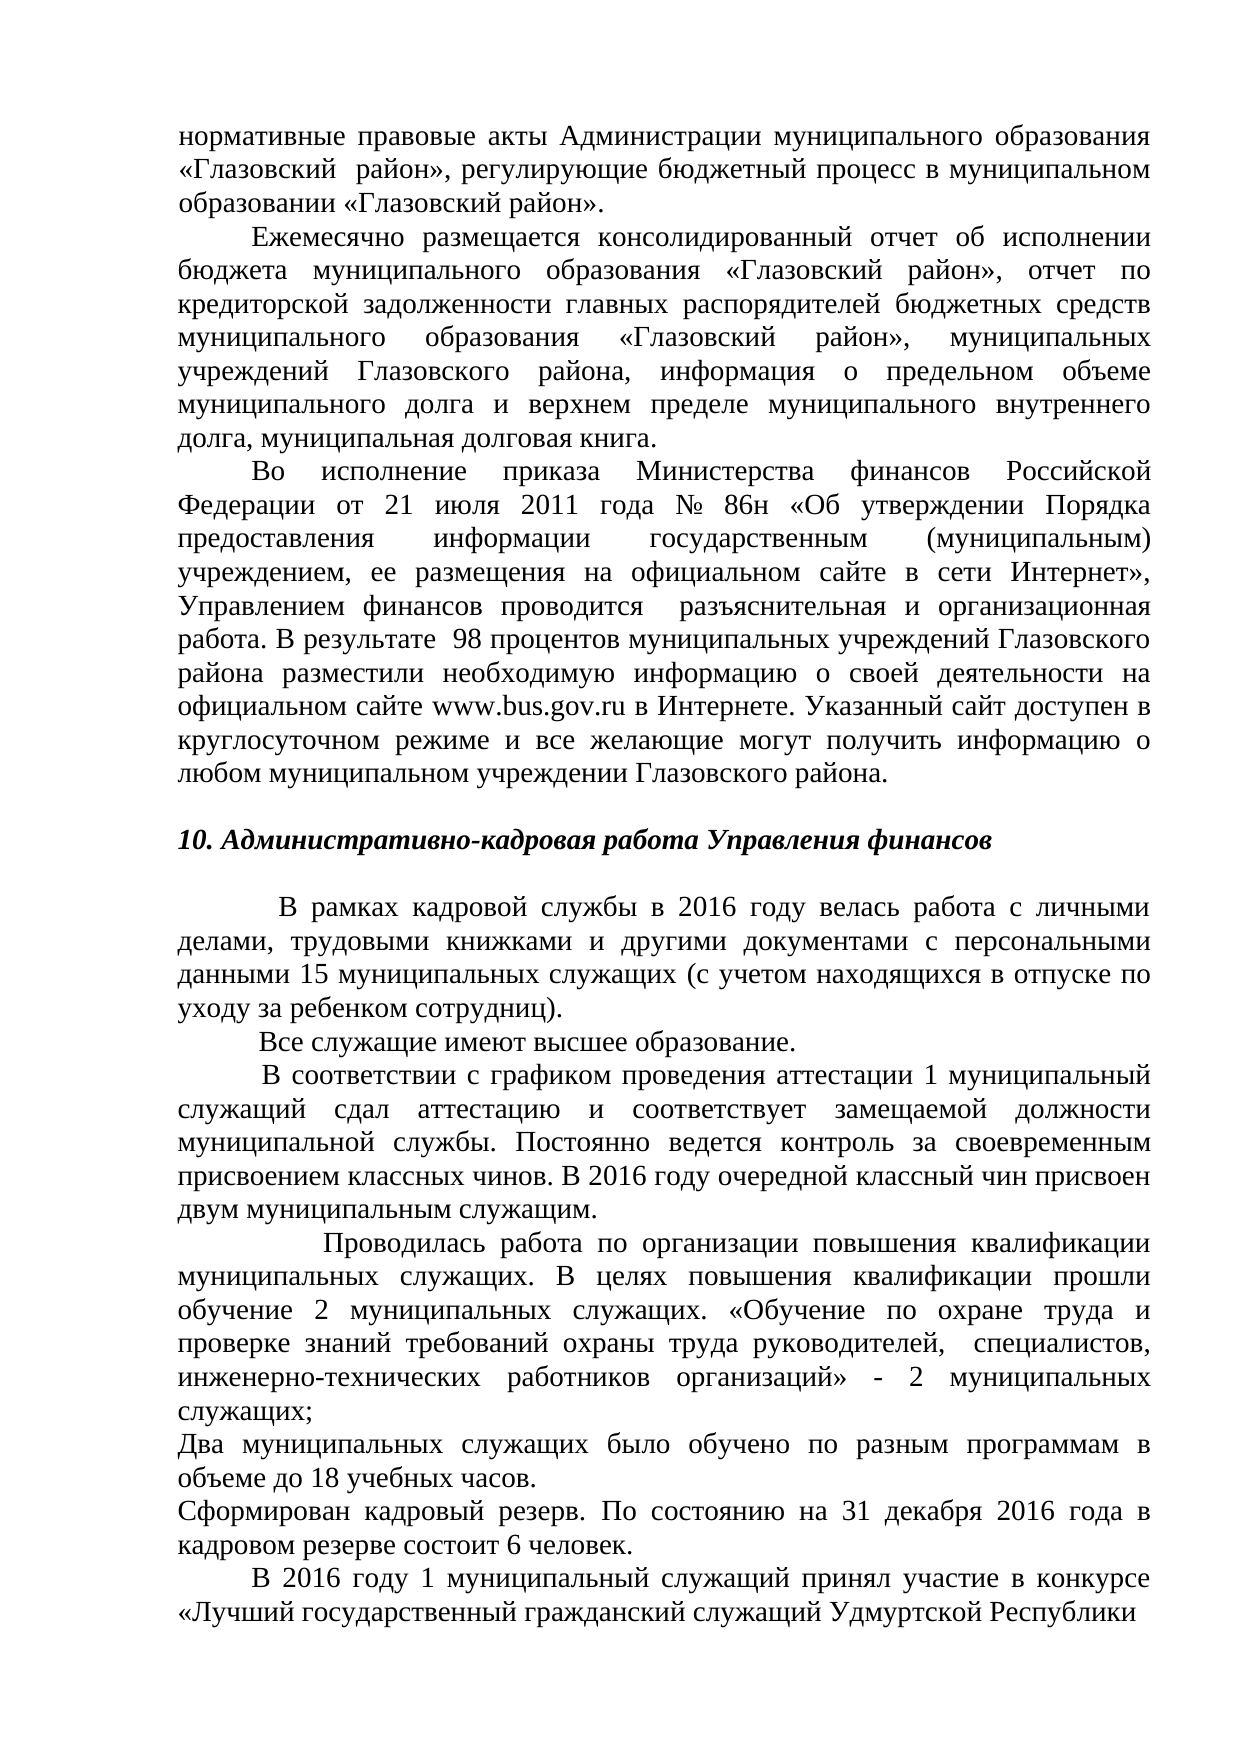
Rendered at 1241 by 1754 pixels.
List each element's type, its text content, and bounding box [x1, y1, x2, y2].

subtitle В 2016 году 1 муниципальный служащий принял участие в конкурсе «Лучший государственный гражданский служащий Удмуртской Республики [177, 1560, 1152, 1627]
text Ежемесячно размещается консолидированный отчет об исполнении бюджета муниципального образования «Глазовский район», отчет по кредиторской задолженности главных распорядителей бюджетных средств муниципального образования «Глазовский район», муниципальных учреждений Глазовского района, информация о предельном объеме муниципального долга и верхнем пределе муниципального внутреннего долга, муниципальная долговая книга. [177, 219, 1152, 453]
text Сформирован кадровый резерв. По состоянию на 31 декабря 2016 года в кадровом резерве состоит 6 человек. [177, 1493, 1152, 1560]
text В рамках кадровой службы в 2016 году велась работа с личными делами, трудовыми книжками и другими документами с персональными данными 15 муниципальных служащих (с учетом находящихся в отпуске по уходу за ребенком сотрудниц). [177, 889, 1152, 1024]
text В соответствии с графиком проведения аттестации 1 муниципальный служащий сдал аттестацию и соответствует замещаемой должности муниципальной службы. Постоянно ведется контроль за своевременным присвоением классных чинов. В 2016 году очередной классный чин присвоен двум муниципальным служащим. [177, 1057, 1152, 1225]
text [178, 118, 1152, 219]
text Все служащие имеют высшее образование. [177, 1024, 1152, 1057]
text 10. Административно-кадровая работа Управления финансов [177, 822, 1152, 856]
text Проводилась работа по организации повышения квалификации муниципальных служащих. В целях повышения квалификации прошли обучение 2 муниципальных служащих. «Обучение по охране труда и проверке знаний требований охраны труда руководителей, специалистов, инженерно-технических работников организаций» - 2 муниципальных служащих; [177, 1225, 1152, 1426]
text Во исполнение приказа Министерства финансов Российской Федерации от 21 июля 2011 года № 86н «Об утверждении Порядка предоставления информации государственным (муниципальным) учреждением, ее размещения на официальном сайте в сети Интернет», Управлением финансов проводится разъяснительная и организационная работа. В результате 98 процентов муниципальных учреждений Глазовского района разместили необходимую информацию о своей деятельности на официальном сайте www.bus.gov.ru в Интернете. Указанный сайт доступен в круглосуточном режиме и все желающие могут получить информацию о любом муниципальном учреждении Глазовского района. [177, 453, 1152, 789]
text Два муниципальных служащих было обучено по разным программам в объеме до 18 учебных часов. [177, 1426, 1152, 1493]
